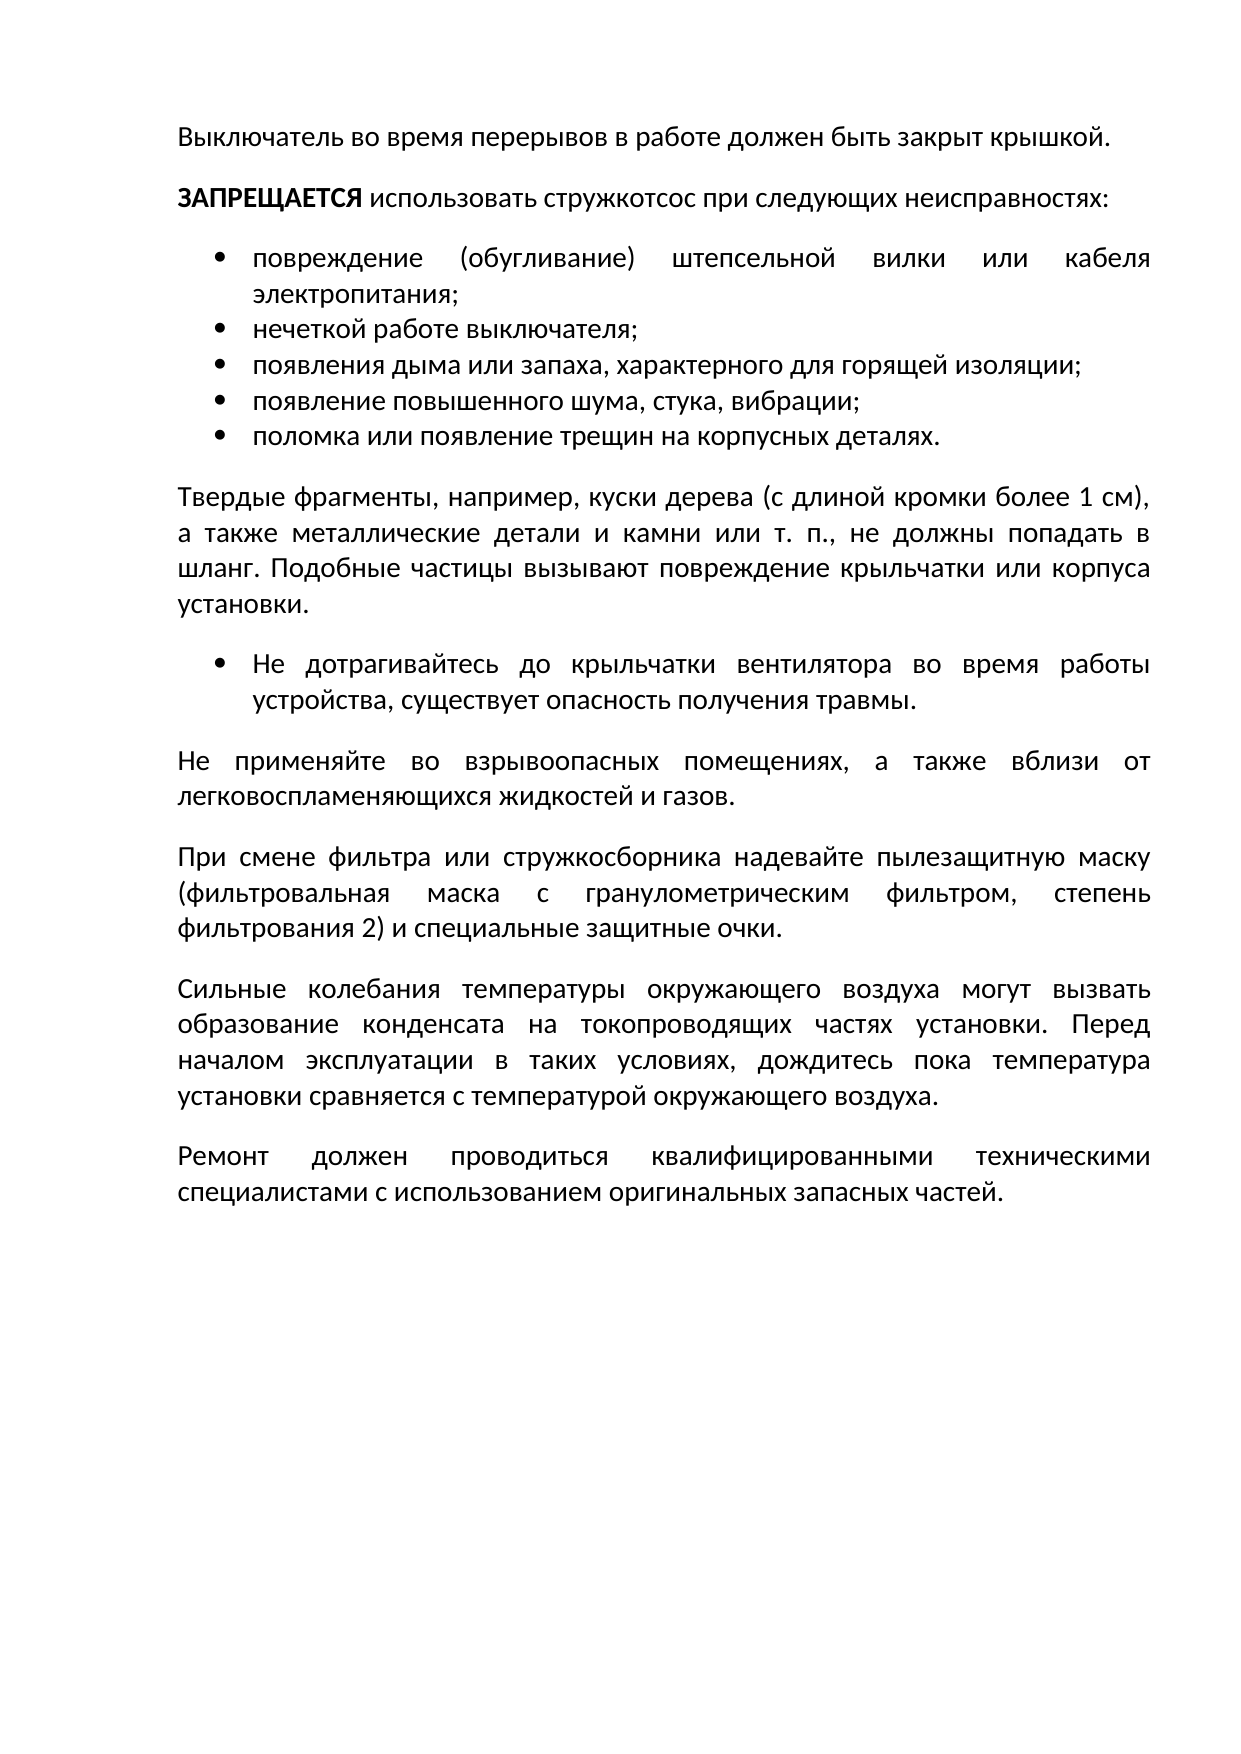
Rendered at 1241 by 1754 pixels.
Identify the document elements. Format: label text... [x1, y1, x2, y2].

text При смене фильтра или стружкосборника надевайте пылезащитную маску (фильтровальная маска с гранулометрическим фильтром, степень фильтрования 2) и специальные защитные очки. [177, 838, 1152, 945]
text ЗАПРЕЩАЕТСЯ использовать стружкотсос при следующих неисправностях: [177, 179, 1152, 214]
list появление повышенного шума, стука, вибрации; [215, 382, 1152, 417]
list повреждение (обугливание) штепсельной вилки или кабеля электропитания; [215, 239, 1152, 311]
text Не применяйте во взрывоопасных помещениях, а также вблизи от легковоспламеняющихся жидкостей и газов. [177, 742, 1152, 813]
text Сильные колебания температуры окружающего воздуха могут вызвать образование конденсата на токопроводящих частях установки. Перед началом эксплуатации в таких условиях, дождитесь пока температура установки сравняется с температурой окружающего воздуха. [177, 970, 1152, 1112]
list появления дыма или запаха, характерного для горящей изоляции; [215, 346, 1152, 382]
text Твердые фрагменты, например, куски дерева (с длиной кромки более 1 см), а также металлические детали и камни или т. п., не должны попадать в шланг. Подобные частицы вызывают повреждение крыльчатки или корпуса установки. [177, 478, 1152, 621]
text Выключатель во время перерывов в работе должен быть закрыт крышкой. [177, 118, 1152, 154]
list поломка или появление трещин на корпусных деталях. [215, 417, 1152, 453]
text Ремонт должен проводиться квалифицированными техническими специалистами с использованием оригинальных запасных частей. [177, 1137, 1152, 1209]
list нечеткой работе выключателя; [215, 311, 1152, 346]
list Не дотрагивайтесь до крыльчатки вентилятора во время работы устройства, существует опасность получения травмы. [215, 646, 1152, 717]
